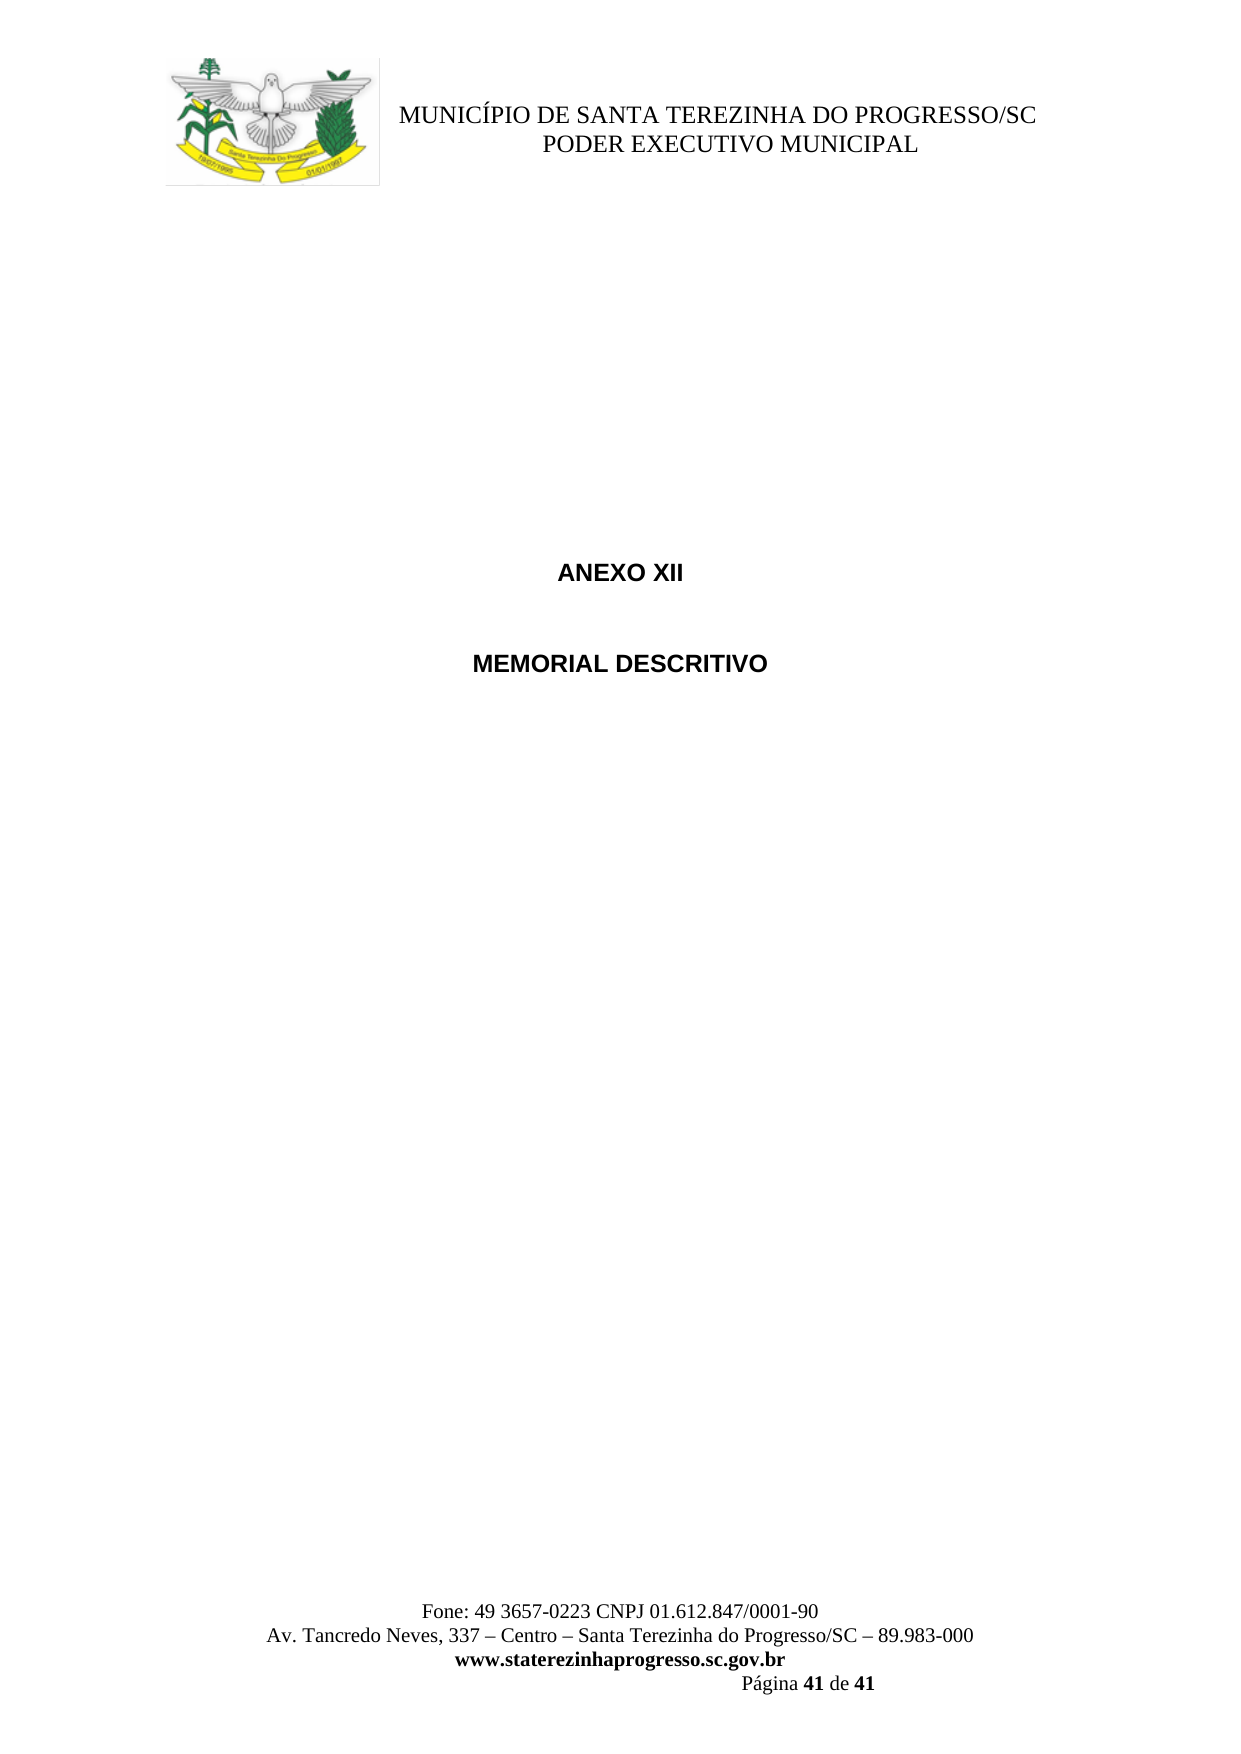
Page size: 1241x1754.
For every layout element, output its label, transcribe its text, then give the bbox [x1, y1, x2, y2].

text MEMORIAL DESCRITIVO [177, 649, 1063, 678]
picture [165, 58, 381, 187]
text ANEXO XII [177, 558, 1063, 587]
